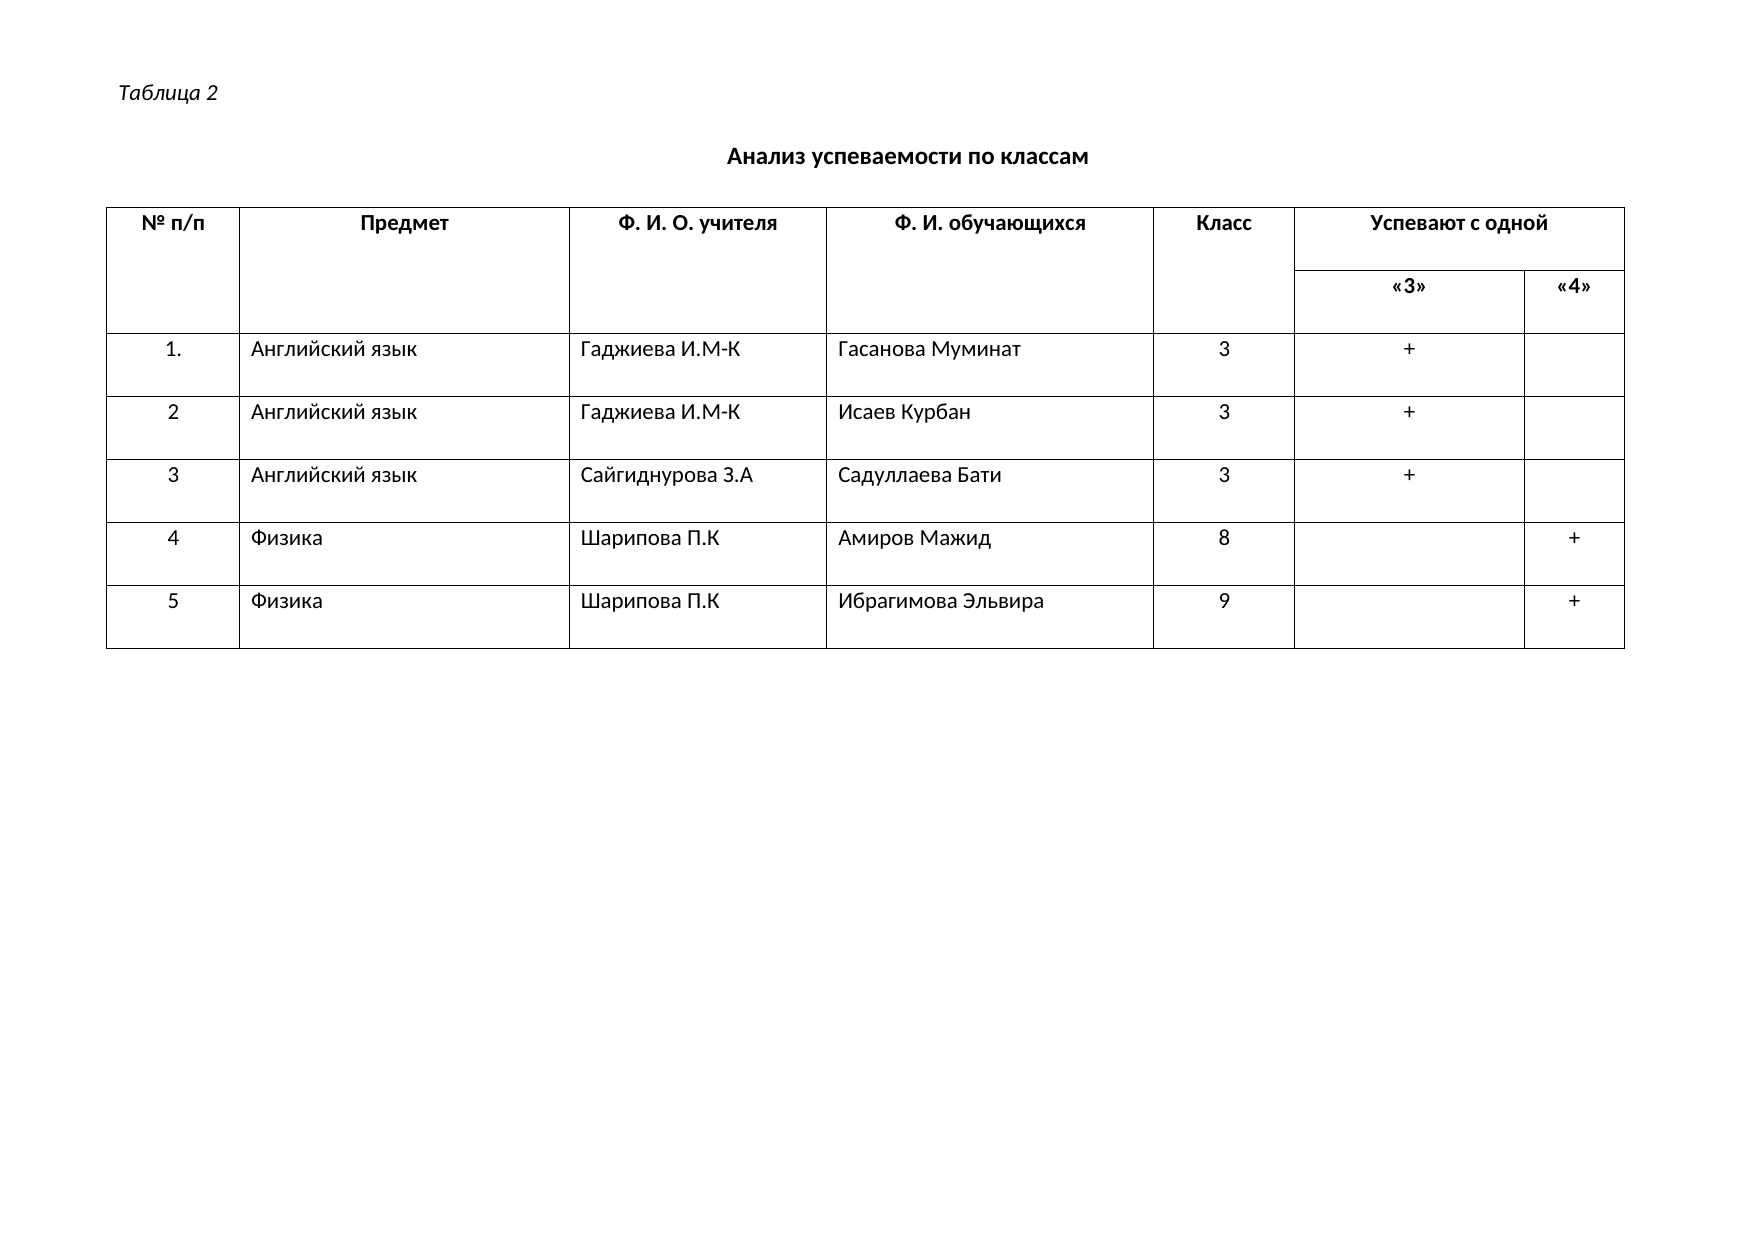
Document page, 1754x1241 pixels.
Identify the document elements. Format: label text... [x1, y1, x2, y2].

table_cell + [1295, 397, 1524, 459]
table_cell Гаджиева И.М-К [570, 397, 826, 459]
table_cell + [1525, 523, 1624, 585]
table_header Ф. И. О. учителя [570, 208, 826, 333]
table_cell Садуллаева Бати [827, 460, 1153, 522]
table_cell 8 [1154, 523, 1294, 585]
table_cell 3 [1154, 397, 1294, 459]
table_header Класс [1154, 208, 1294, 333]
table_header № п/п [107, 208, 239, 333]
table_cell + [1295, 460, 1524, 522]
table_cell + [1295, 334, 1524, 396]
table_cell Шарипова П.К [570, 523, 826, 585]
table_cell 9 [1154, 586, 1294, 648]
text Анализ успеваемости по классам [118, 140, 1698, 171]
table_cell Сайгиднурова З.А [570, 460, 826, 522]
table_cell Английский язык [240, 334, 569, 396]
table_cell [1525, 397, 1624, 459]
table_cell [1295, 586, 1524, 648]
table_cell Амиров Мажид [827, 523, 1153, 585]
table_cell «3» [1295, 271, 1524, 333]
table_cell Гасанова Муминат [827, 334, 1153, 396]
table_cell Ибрагимова Эльвира [827, 586, 1153, 648]
table_cell 3 [107, 460, 239, 522]
text Таблица 2 [118, 78, 1698, 106]
table_cell Физика [240, 586, 569, 648]
table_cell 1. [107, 334, 239, 396]
table_header Успевают с одной [1295, 208, 1624, 270]
table_cell 5 [107, 586, 239, 648]
table_cell 3 [1154, 334, 1294, 396]
table_cell [1525, 460, 1624, 522]
table_header Ф. И. обучающихся [827, 208, 1153, 333]
table_cell Исаев Курбан [827, 397, 1153, 459]
table_cell Английский язык [240, 397, 569, 459]
table_cell «4» [1525, 271, 1624, 333]
table_cell Английский язык [240, 460, 569, 522]
table_cell 4 [107, 523, 239, 585]
table_cell Шарипова П.К [570, 586, 826, 648]
table_cell [1525, 334, 1624, 396]
table_cell [1295, 523, 1524, 585]
table_cell Гаджиева И.М-К [570, 334, 826, 396]
table_cell Физика [240, 523, 569, 585]
table_cell + [1525, 586, 1624, 648]
table_cell 3 [1154, 460, 1294, 522]
table_header Предмет [240, 208, 569, 333]
table_cell 2 [107, 397, 239, 459]
